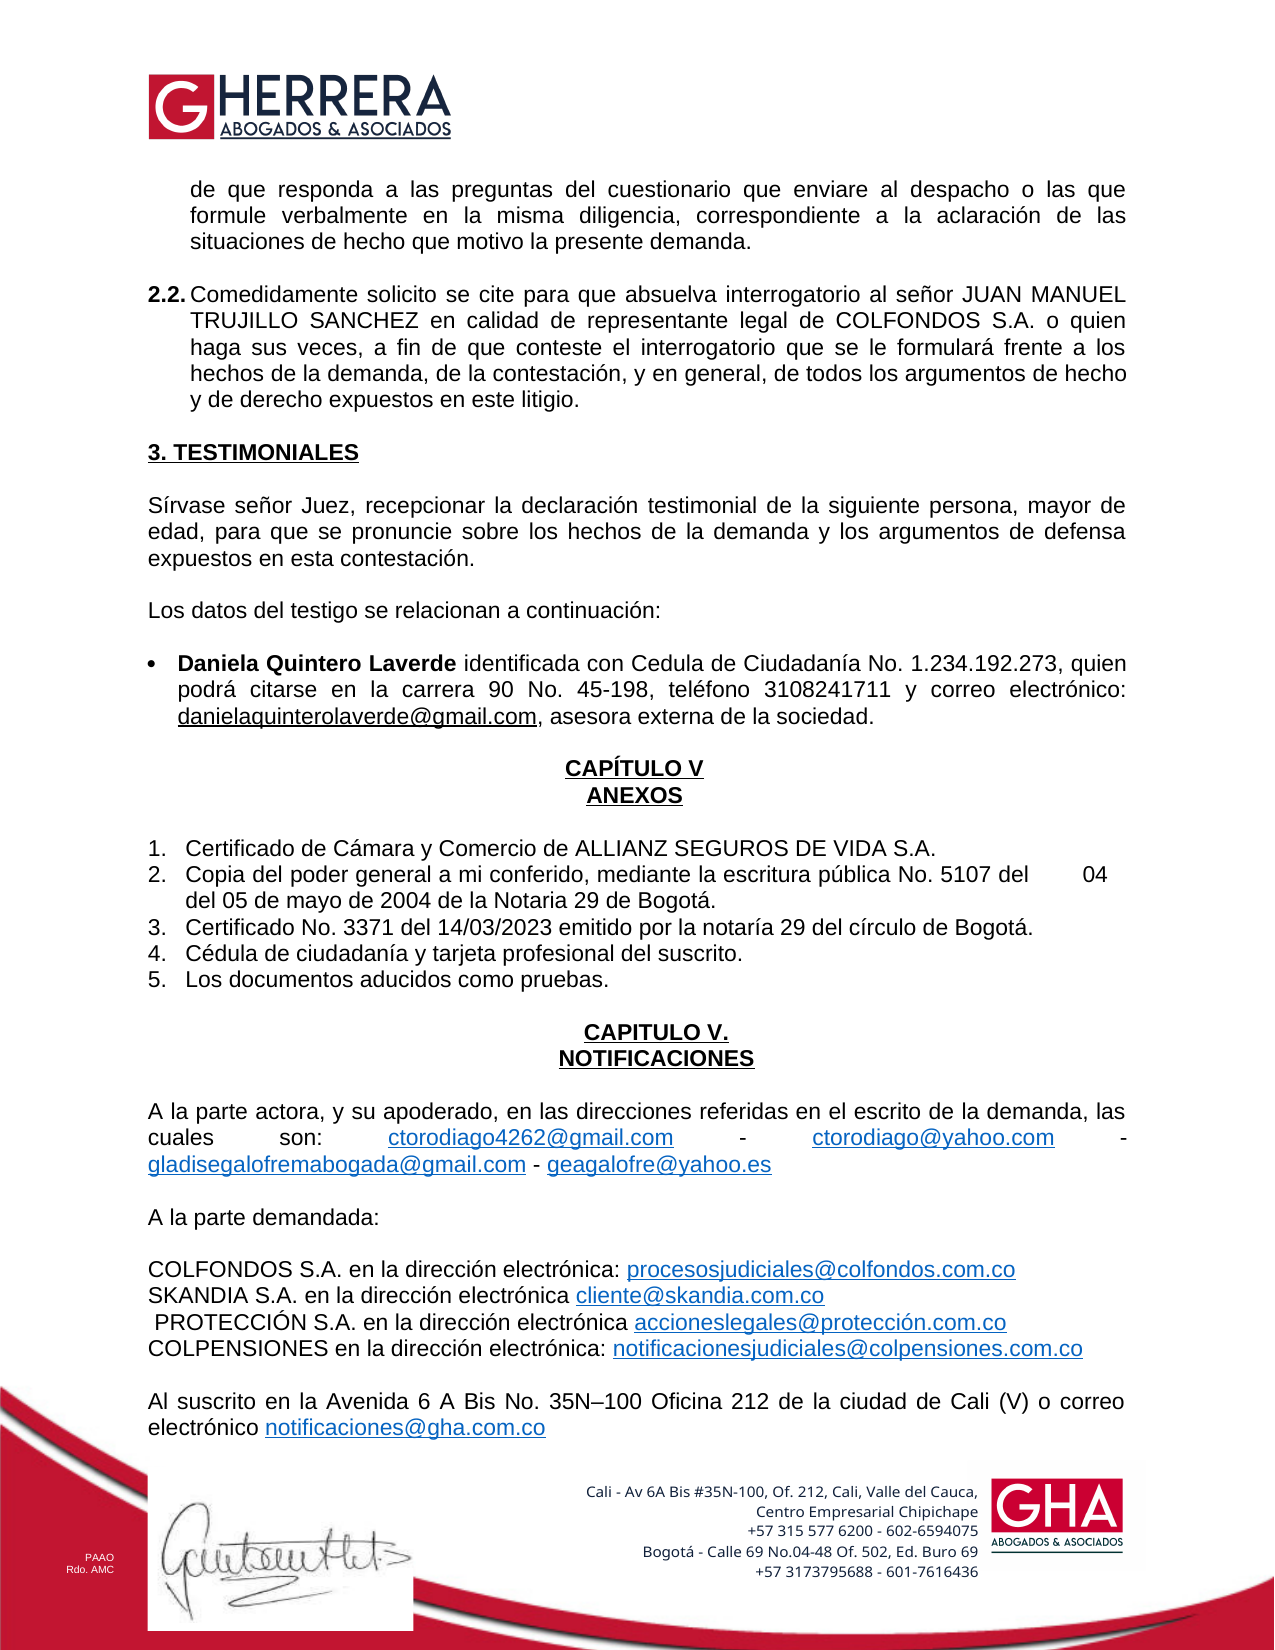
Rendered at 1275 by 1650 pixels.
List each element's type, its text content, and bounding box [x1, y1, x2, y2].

text COLFONDOS S.A. en la dirección electrónica: procesosjudiciales@colfondos.com.co [148, 1256, 1127, 1282]
picture [133, 56, 466, 157]
text SKANDIA S.A. en la dirección electrónica cliente@skandia.com.co [148, 1282, 1127, 1309]
text Al suscrito en la Avenida 6 A Bis No. 35N–100 Oficina 212 de la ciudad de Cali (V) o correo electrónico notificaciones@gha.com.co [148, 1388, 1127, 1441]
text Los datos del testigo se relacionan a continuación: [148, 597, 1127, 624]
list Copia del poder general a mi conferido, mediante la escritura pública No. 5107 del 04 del 05 de mayo de 2004 de la Notaria 29 de Bogotá. [148, 861, 1115, 913]
list Comedidamente solicito se cite para que absuelva interrogatorio al señor JUAN MANUEL TRUJILLO SANCHEZ en calidad de representante legal de COLFONDOS S.A. o quien haga sus veces, a fin de que conteste el interrogatorio que se le formulará frente a los hechos de la demanda, de la contestación, y en general, de todos los argumentos de hecho y de derecho expuestos en este litigio. [148, 281, 1127, 413]
text Sírvase señor Juez, recepcionar la declaración testimonial de la siguiente persona, mayor de edad, para que se pronuncie sobre los hechos de la demanda y los argumentos de defensa expuestos en esta contestación. [148, 492, 1127, 571]
text PROTECCIÓN S.A. en la dirección electrónica accioneslegales@protección.com.co [148, 1309, 1127, 1335]
list Certificado de Cámara y Comercio de ALLIANZ SEGUROS DE VIDA S.A. [148, 834, 1127, 861]
text ANEXOS [148, 782, 1127, 808]
text 3. TESTIMONIALES [148, 439, 1127, 466]
text A la parte actora, y su apoderado, en las direcciones referidas en el escrito de la demanda, las cuales son: ctorodiago4262@gmail.com - ctorodiago@yahoo.com - gladisegalofremabogada@gmail.com - geagalofre@yahoo.es [148, 1098, 1127, 1177]
list Daniela Quintero Laverde identificada con Cedula de Ciudadanía No. 1.234.192.273, quien podrá citarse en la carrera 90 No. 45-198, teléfono 3108241711 y correo electrónico: danielaquinterolaverde@gmail.com, asesora externa de la sociedad. [148, 650, 1127, 729]
text CAPÍTULO V [148, 755, 1127, 782]
text A la parte demandada: [148, 1203, 1127, 1230]
list Los documentos aducidos como pruebas. [148, 966, 1115, 993]
text COLPENSIONES en la dirección electrónica: notificacionesjudiciales@colpensiones.com.co [148, 1335, 1127, 1362]
list Cédula de ciudadanía y tarjeta profesional del suscrito. [148, 940, 1127, 966]
picture [0, 1373, 1274, 1650]
list Certificado No. 3371 del 14/03/2023 emitido por la notaría 29 del círculo de Bogotá. [148, 913, 1115, 940]
text NOTIFICACIONES [185, 1045, 1127, 1072]
text CAPITULO V. [185, 1019, 1127, 1045]
